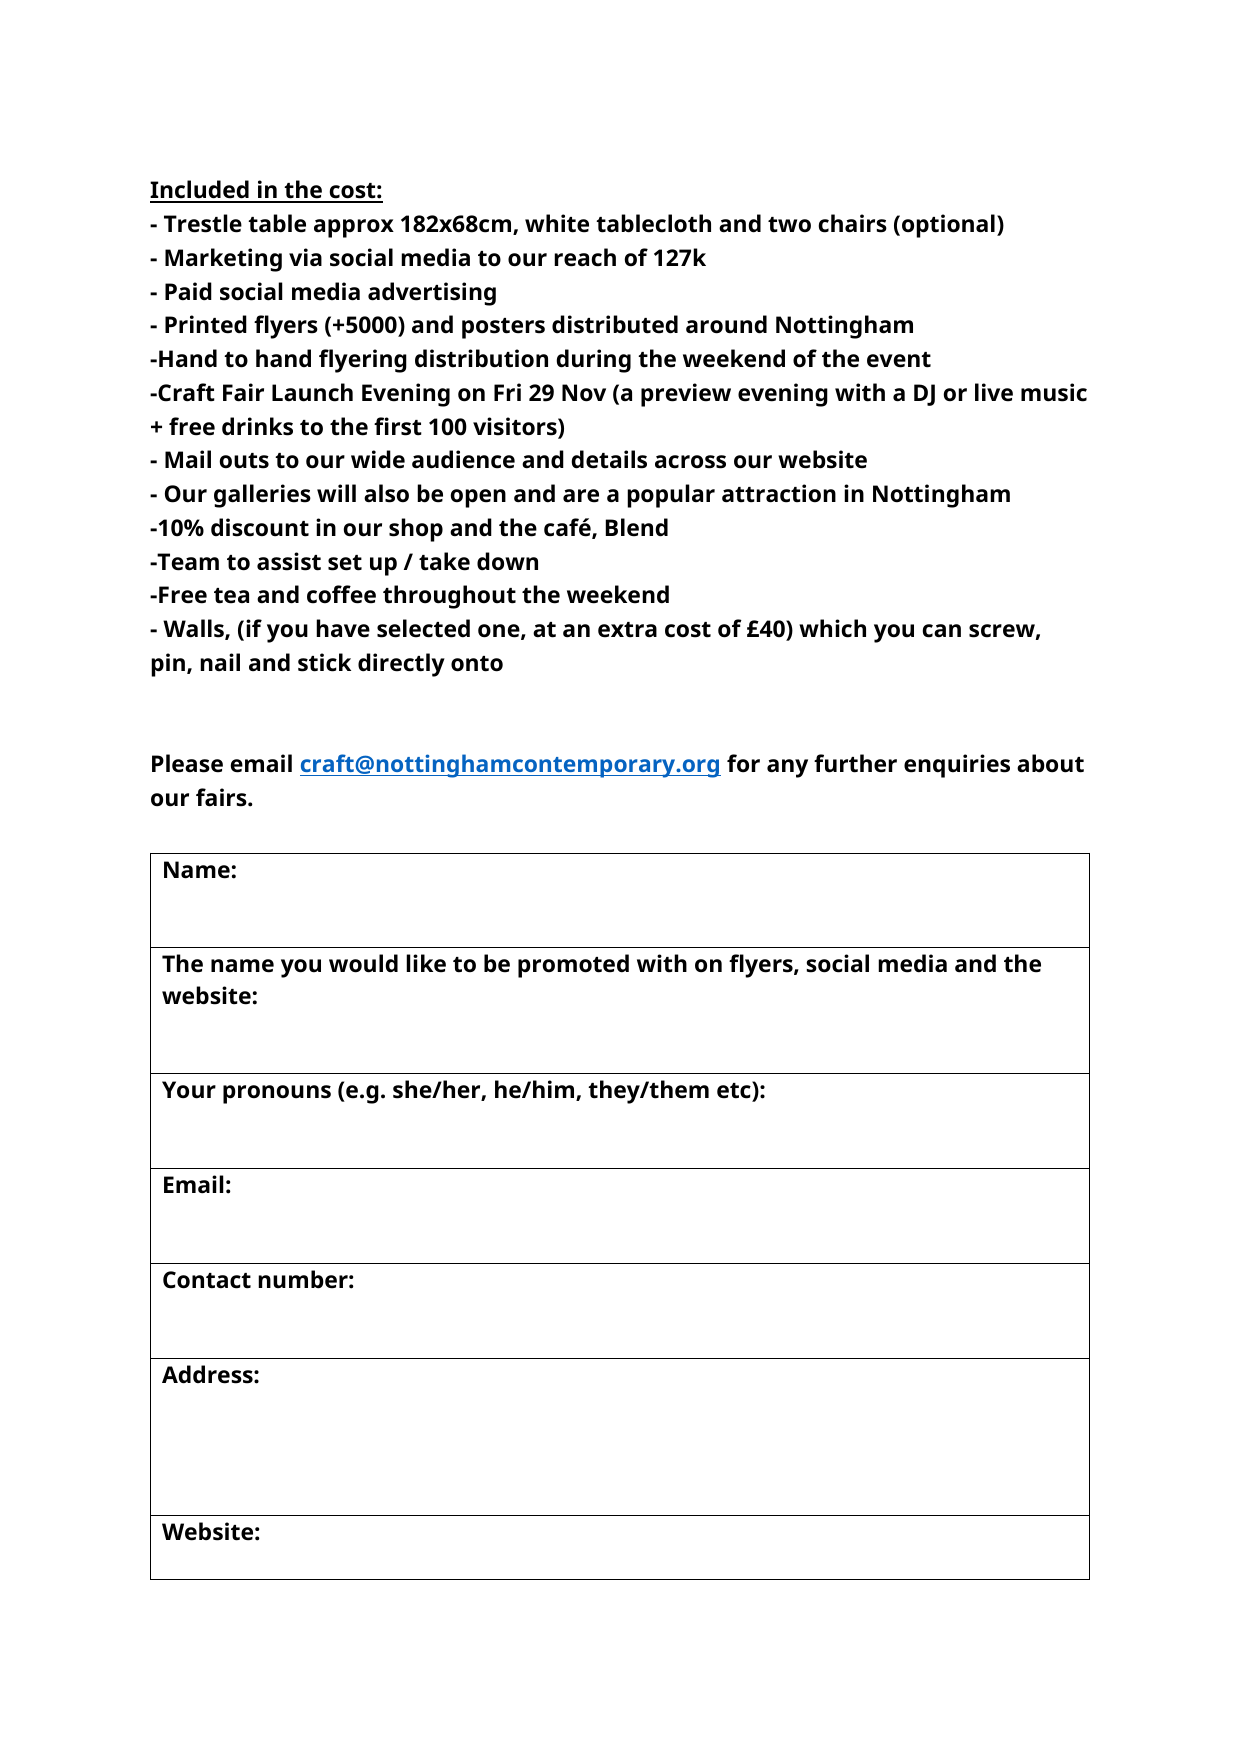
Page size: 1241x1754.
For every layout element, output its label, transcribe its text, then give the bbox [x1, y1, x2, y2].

text -10% discount in our shop and the café, Blend [150, 512, 1090, 543]
table_cell Contact number: [151, 1264, 1089, 1358]
table_cell Email: [151, 1169, 1089, 1263]
text - Printed flyers (+5000) and posters distributed around Nottingham [150, 309, 1090, 341]
text -Team to assist set up / take down [150, 546, 1090, 577]
text -Craft Fair Launch Evening on Fri 29 Nov (a preview evening with a DJ or live music + free drinks to the first 100 visitors) [150, 377, 1090, 442]
text Included in the cost: [150, 174, 1090, 206]
table_cell Address: [151, 1359, 1089, 1515]
table_header Name: [151, 854, 1089, 947]
text -Free tea and coffee throughout the weekend [150, 579, 1090, 611]
text Please email craft@nottinghamcontemporary.org for any further enquiries about our fairs. [150, 748, 1090, 813]
text - Mail outs to our wide audience and details across our website [150, 444, 1090, 476]
table_cell Your pronouns (e.g. she/her, he/him, they/them etc): [151, 1074, 1089, 1168]
text - Paid social media advertising [150, 276, 1090, 307]
text - Walls, (if you have selected one, at an extra cost of £40) which you can screw, pin, nail and stick directly onto [150, 613, 1090, 678]
text - Trestle table approx 182x68cm, white tablecloth and two chairs (optional) [150, 208, 1090, 239]
table_cell The name you would like to be promoted with on flyers, social media and the website: [151, 948, 1089, 1073]
text - Marketing via social media to our reach of 127k [150, 242, 1090, 273]
text -Hand to hand flyering distribution during the weekend of the event [150, 343, 1090, 374]
table_cell Website: [151, 1516, 1089, 1578]
text - Our galleries will also be open and are a popular attraction in Nottingham [150, 478, 1090, 509]
